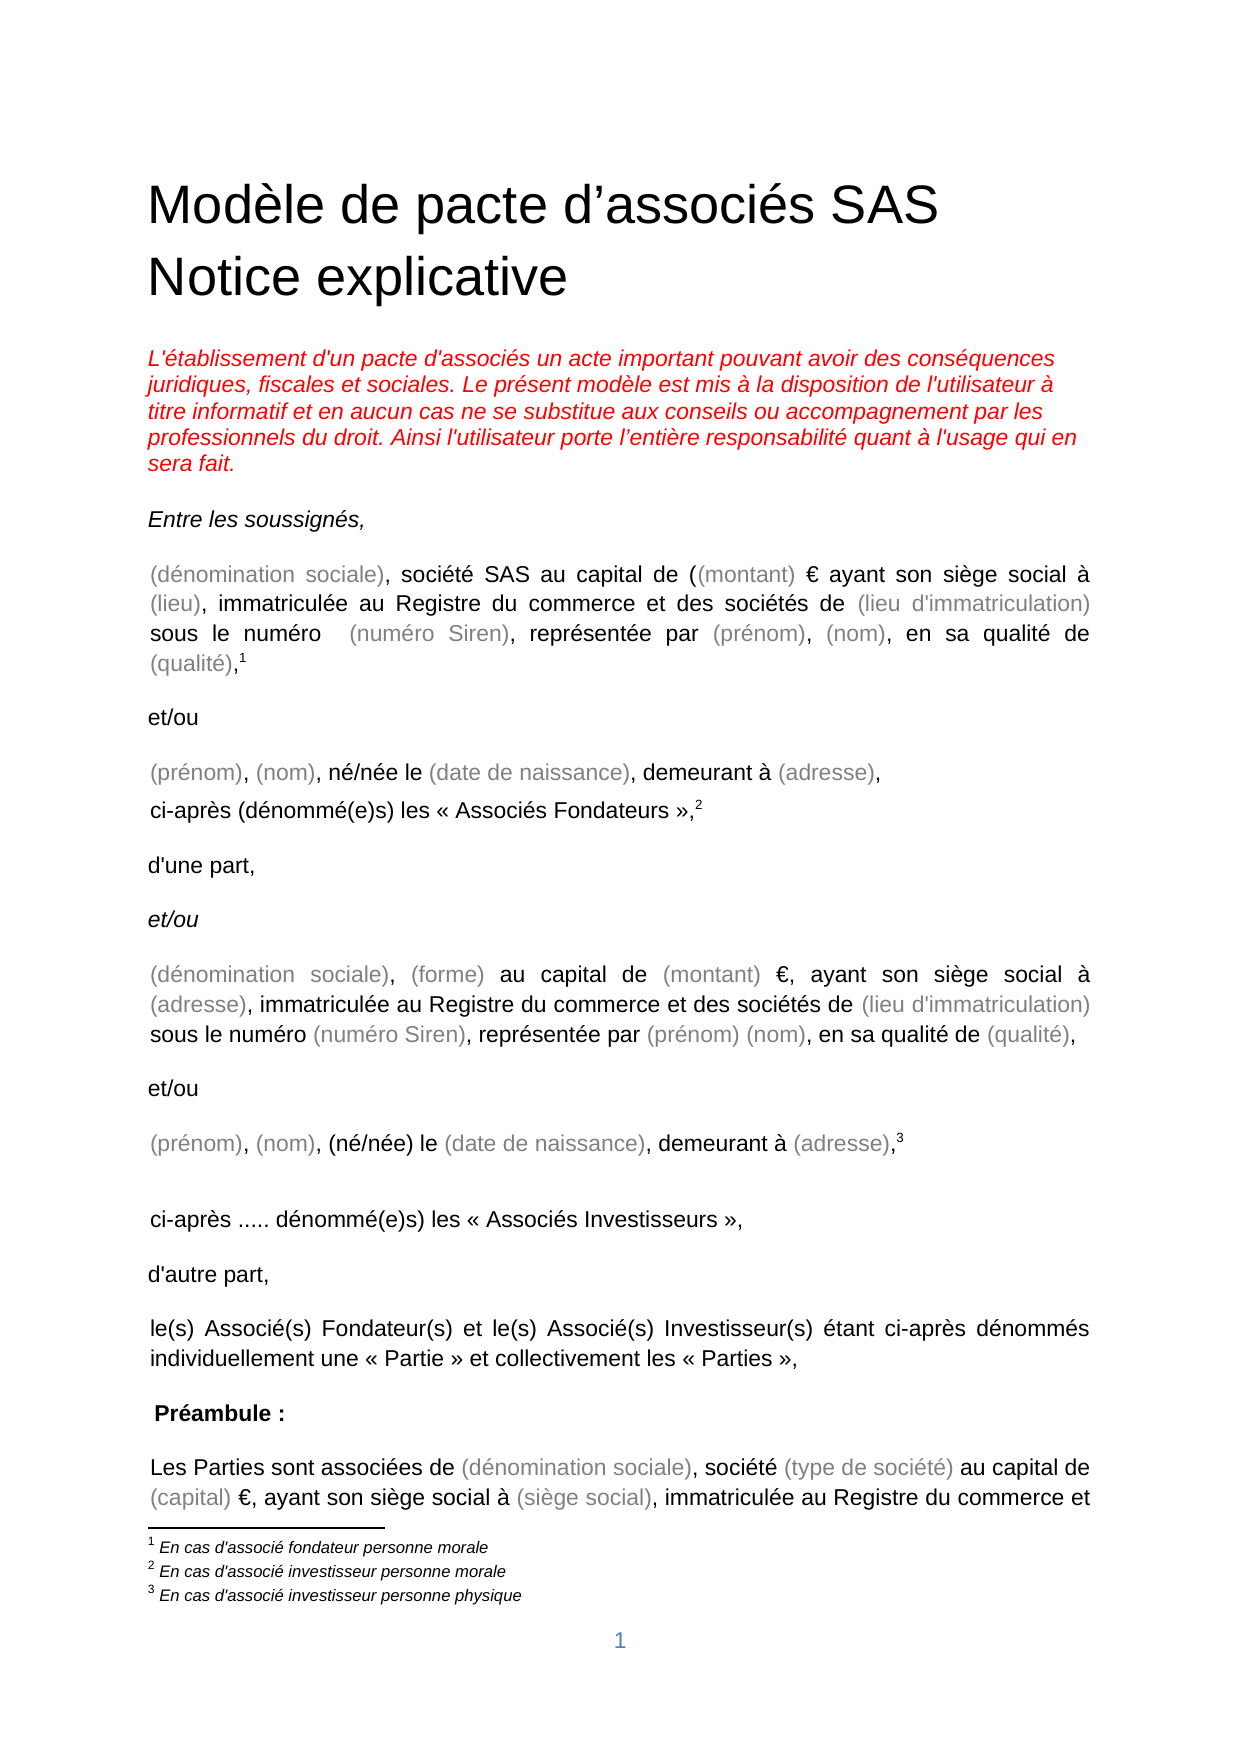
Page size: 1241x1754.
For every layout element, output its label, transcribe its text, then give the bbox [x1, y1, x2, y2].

text (dénomination sociale), (forme) au capital de (montant) €, ayant son siège social à (adresse), immatriculée au Registre du commerce et des sociétés de (lieu d'immatriculation) sous le numéro (numéro Siren), représentée par (prénom) (nom), en sa qualité de (qualité), [150, 961, 1090, 1047]
text L'établissement d'un pacte d'associés un acte important pouvant avoir des conséquences juridiques, fiscales et sociales. Le présent modèle est mis à la disposition de l'utilisateur à titre informatif et en aucun cas ne se substitue aux conseils ou accompagnement par les professionnels du droit. Ainsi l'utilisateur porte l’entière responsabilité quant à l'usage qui en sera fait. [148, 345, 1092, 477]
text ci-après ..... dénommé(e)s) les « Associés Investisseurs », [150, 1206, 1090, 1232]
text d'une part, [148, 852, 1092, 878]
text Préambule : [148, 1400, 1092, 1426]
title Modèle de pacte d’associés SAS [148, 173, 1092, 235]
text d'autre part, [148, 1261, 1092, 1287]
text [150, 1454, 1090, 1510]
text (dénomination sociale), société SAS au capital de ((montant) € ayant son siège social à (lieu), immatriculée au Registre du commerce et des sociétés de (lieu d'immatriculation) sous le numéro (numéro Siren), représentée par (prénom), (nom), en sa qualité de (qualité), [150, 561, 1090, 676]
text le(s) Associé(s) Fondateur(s) et le(s) Associé(s) Investisseur(s) étant ci-après dénommés individuellement une « Partie » et collectivement les « Parties », [150, 1315, 1090, 1371]
text Notice explicative [148, 244, 1092, 307]
text et/ou [148, 1075, 1092, 1102]
text (prénom), (nom), né/née le (date de naissance), demeurant à (adresse), [150, 759, 1090, 785]
text Entre les soussignés, [148, 506, 1092, 532]
text et/ou [148, 906, 1092, 933]
text (prénom), (nom), (né/née) le (date de naissance), demeurant à (adresse), [150, 1130, 1090, 1156]
text ci-après (dénommé(e)s) les « Associés Fondateurs », [150, 797, 1090, 823]
text et/ou [148, 704, 1092, 731]
